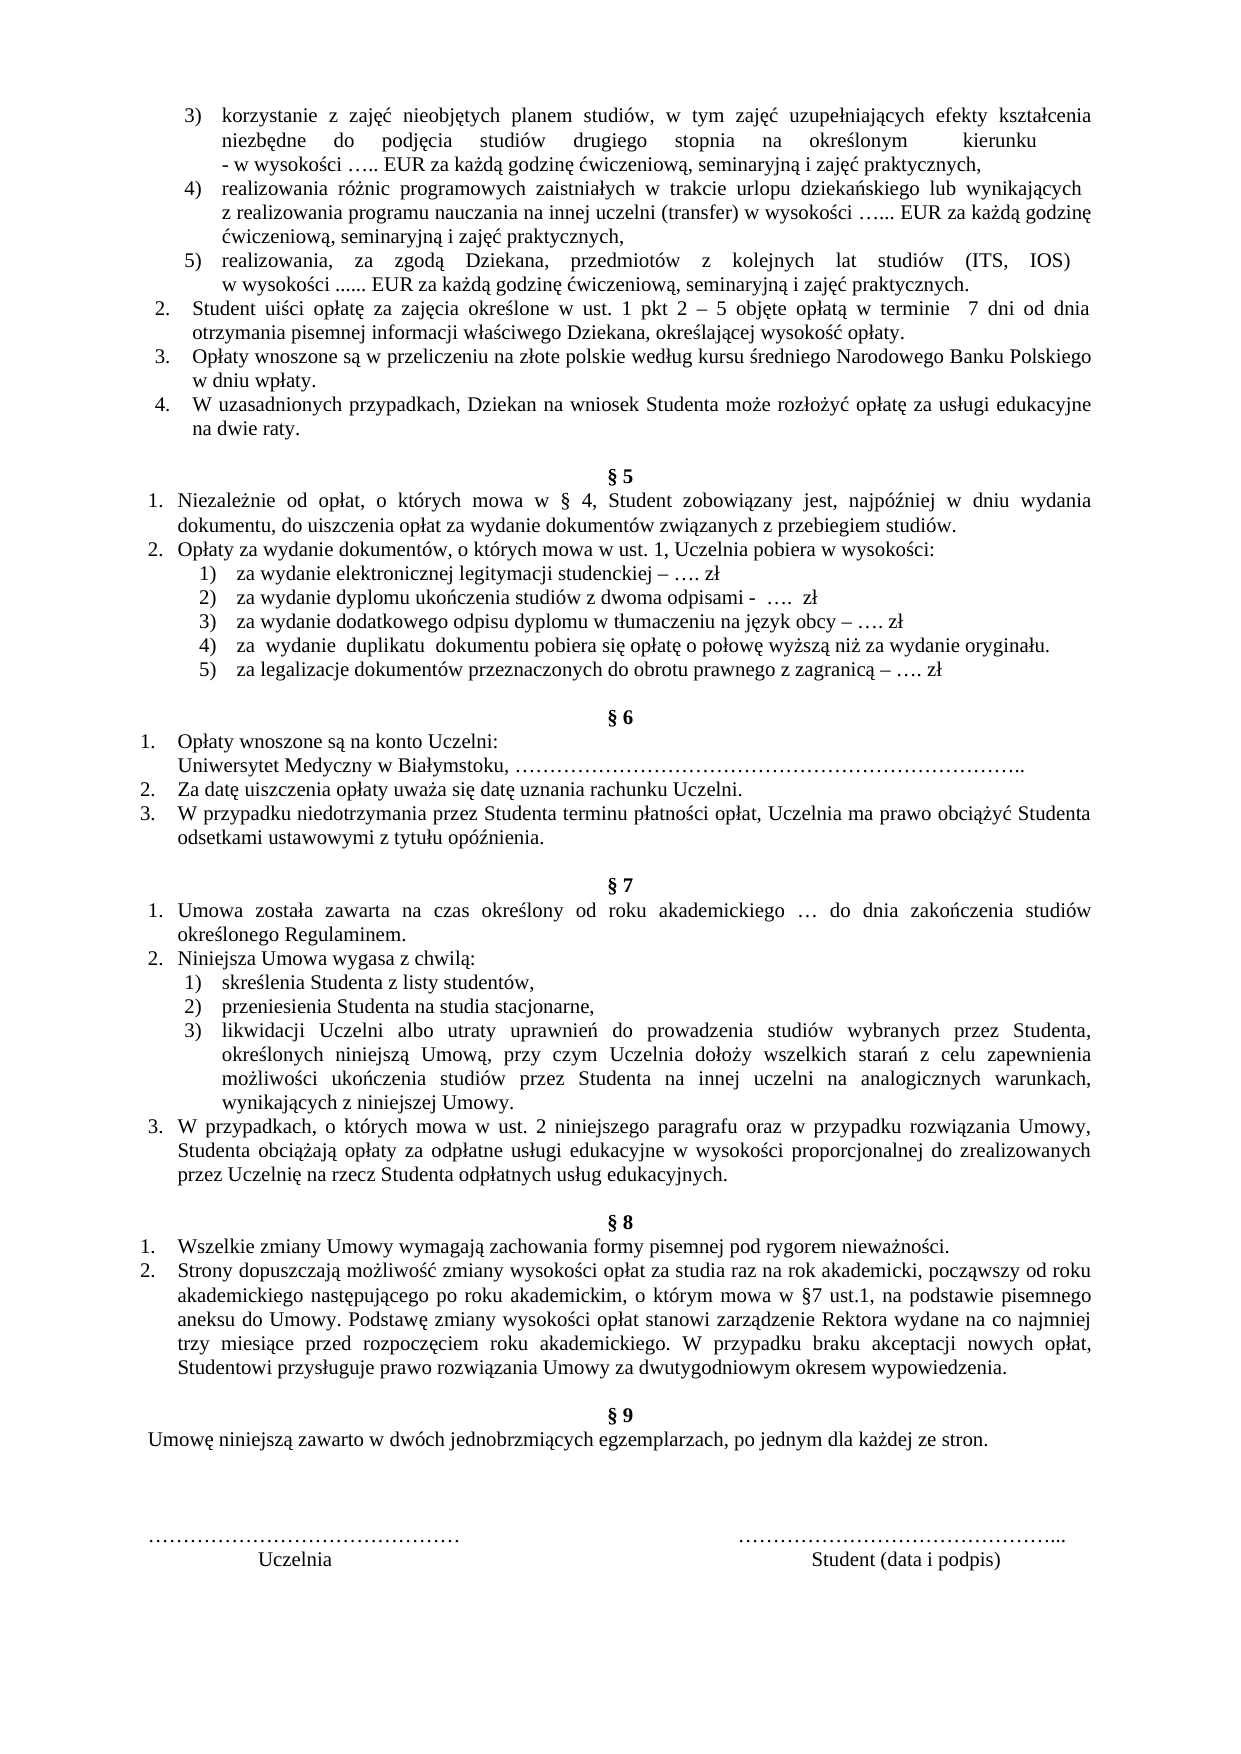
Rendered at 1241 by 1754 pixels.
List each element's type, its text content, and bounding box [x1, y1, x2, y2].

text Umowę niniejszą zawarto w dwóch jednobrzmiących egzemplarzach, po jednym dla każdej ze stron. [148, 1427, 1092, 1451]
list skreślenia Studenta z listy studentów, [184, 970, 1092, 994]
list W uzasadnionych przypadkach, Dziekan na wniosek Studenta może rozłożyć opłatę za usługi edukacyjne na dwie raty. [154, 392, 1092, 440]
list Opłaty wnoszone są na konto Uczelni: [140, 729, 1092, 753]
list Za datę uiszczenia opłaty uważa się datę uznania rachunku Uczelni. [140, 777, 1092, 801]
list likwidacji Uczelni albo utraty uprawnień do prowadzenia studiów wybranych przez Studenta, określonych niniejszą Umową, przy czym Uczelnia dołoży wszelkich starań z celu zapewnienia możliwości ukończenia studiów przez Studenta na innej uczelni na analogicznych warunkach, wynikających z niniejszej Umowy. [184, 1018, 1092, 1114]
list za wydanie dodatkowego odpisu dyplomu w tłumaczeniu na język obcy – …. zł [199, 609, 1092, 633]
list Niezależnie od opłat, o których mowa w § 4, Student zobowiązany jest, najpóźniej w dniu wydania dokumentu, do uiszczenia opłat za wydanie dokumentów związanych z przebiegiem studiów. [148, 488, 1092, 537]
text § 6 [148, 705, 1092, 729]
text § 8 [148, 1210, 1092, 1234]
list W przypadku niedotrzymania przez Studenta terminu płatności opłat, Uczelnia ma prawo obciążyć Studenta odsetkami ustawowymi z tytułu opóźnienia. [140, 801, 1092, 849]
list realizowania, za zgodą Dziekana, przedmiotów z kolejnych lat studiów (ITS, IOS) w wysokości ...... EUR za każdą godzinę ćwiczeniową, seminaryjną i zajęć praktycznych. [184, 248, 1092, 296]
list za wydanie dyplomu ukończenia studiów z dwoma odpisami - …. zł [199, 585, 1092, 609]
list Opłaty wnoszone są w przeliczeniu na złote polskie według kursu średniego Narodowego Banku Polskiego w dniu wpłaty. [154, 344, 1092, 392]
text § 9 [148, 1403, 1092, 1427]
text ……………………………………… ………………………………………... [148, 1523, 1092, 1547]
list realizowania różnic programowych zaistniałych w trakcie urlopu dziekańskiego lub wynikających z realizowania programu nauczania na innej uczelni (transfer) w wysokości …... EUR za każdą godzinę ćwiczeniową, seminaryjną i zajęć praktycznych, [184, 176, 1092, 248]
list za wydanie elektronicznej legitymacji studenckiej – …. zł [199, 561, 1092, 585]
list W przypadkach, o których mowa w ust. 2 niniejszego paragrafu oraz w przypadku rozwiązania Umowy, Studenta obciążają opłaty za odpłatne usługi edukacyjne w wysokości proporcjonalnej do zrealizowanych przez Uczelnię na rzecz Studenta odpłatnych usług edukacyjnych. [148, 1114, 1092, 1186]
list Student uiści opłatę za zajęcia określone w ust. 1 pkt 2 – 5 objęte opłatą w terminie 7 dni od dnia otrzymania pisemnej informacji właściwego Dziekana, określającej wysokość opłaty. [154, 296, 1092, 344]
list za legalizacje dokumentów przeznaczonych do obrotu prawnego z zagranicą – …. zł [199, 657, 1092, 681]
list Opłaty za wydanie dokumentów, o których mowa w ust. 1, Uczelnia pobiera w wysokości: [148, 537, 1092, 561]
list Wszelkie zmiany Umowy wymagają zachowania formy pisemnej pod rygorem nieważności. [140, 1234, 1092, 1258]
text Uniwersytet Medyczny w Białymstoku, ……………………………………………………………….. [177, 753, 1092, 777]
list Niniejsza Umowa wygasa z chwilą: [148, 946, 1092, 970]
text § 7 [148, 873, 1092, 897]
text Uczelnia Student (data i podpis) [221, 1547, 1092, 1571]
list za wydanie duplikatu dokumentu pobiera się opłatę o połowę wyższą niż za wydanie oryginału. [199, 633, 1092, 657]
list przeniesienia Studenta na studia stacjonarne, [184, 994, 1092, 1018]
list korzystanie z zajęć nieobjętych planem studiów, w tym zajęć uzupełniających efekty kształcenia niezbędne do podjęcia studiów drugiego stopnia na określonym kierunku - w wysokości ….. EUR za każdą godzinę ćwiczeniową, seminaryjną i zajęć praktycznych, [184, 103, 1092, 176]
list Strony dopuszczają możliwość zmiany wysokości opłat za studia raz na rok akademicki, począwszy od roku akademickiego następującego po roku akademickim, o którym mowa w §7 ust.1, na podstawie pisemnego aneksu do Umowy. Podstawę zmiany wysokości opłat stanowi zarządzenie Rektora wydane na co najmniej trzy miesiące przed rozpoczęciem roku akademickiego. W przypadku braku akceptacji nowych opłat, Studentowi przysługuje prawo rozwiązania Umowy za dwutygodniowym okresem wypowiedzenia. [140, 1258, 1092, 1379]
text § 5 [148, 464, 1092, 488]
list Umowa została zawarta na czas określony od roku akademickiego … do dnia zakończenia studiów określonego Regulaminem. [148, 897, 1092, 946]
